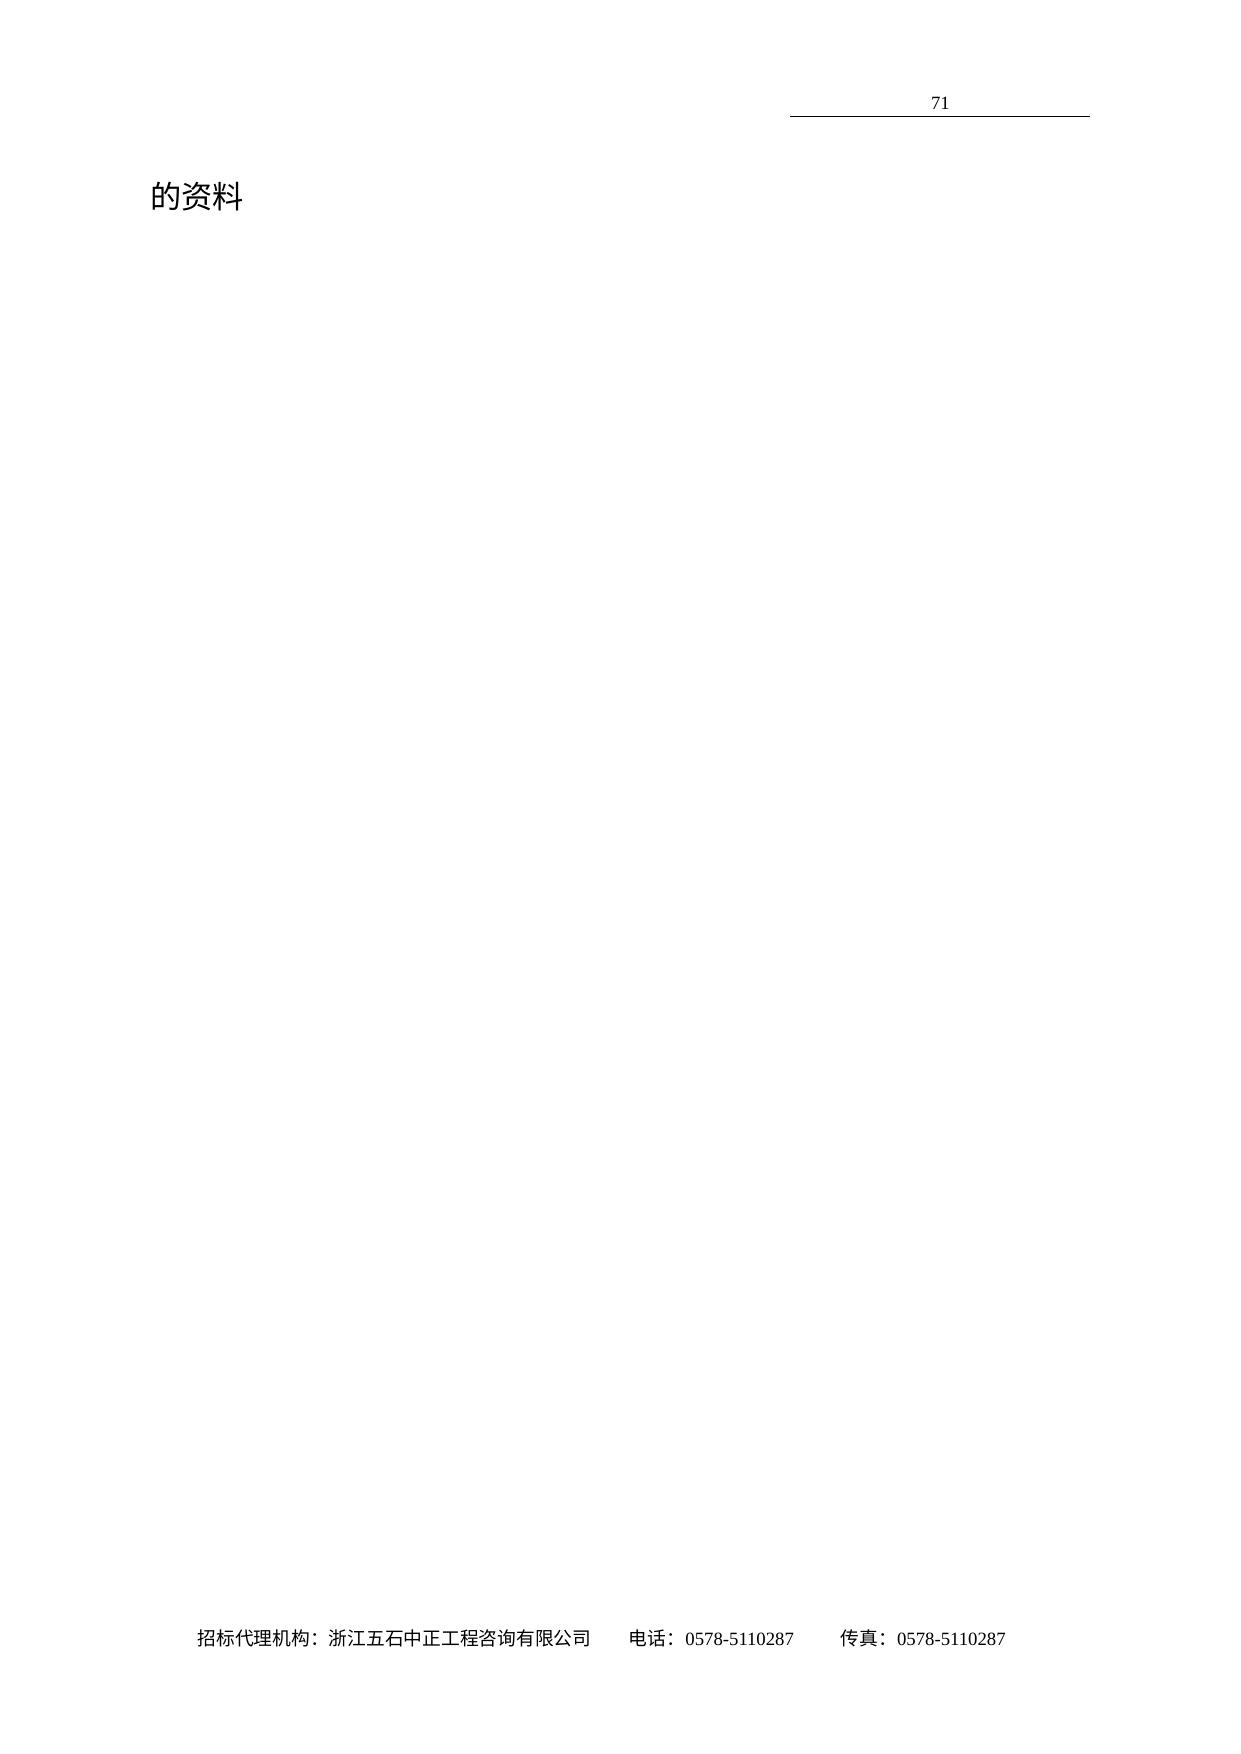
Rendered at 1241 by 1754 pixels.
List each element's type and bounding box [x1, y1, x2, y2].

text [150, 162, 1090, 227]
